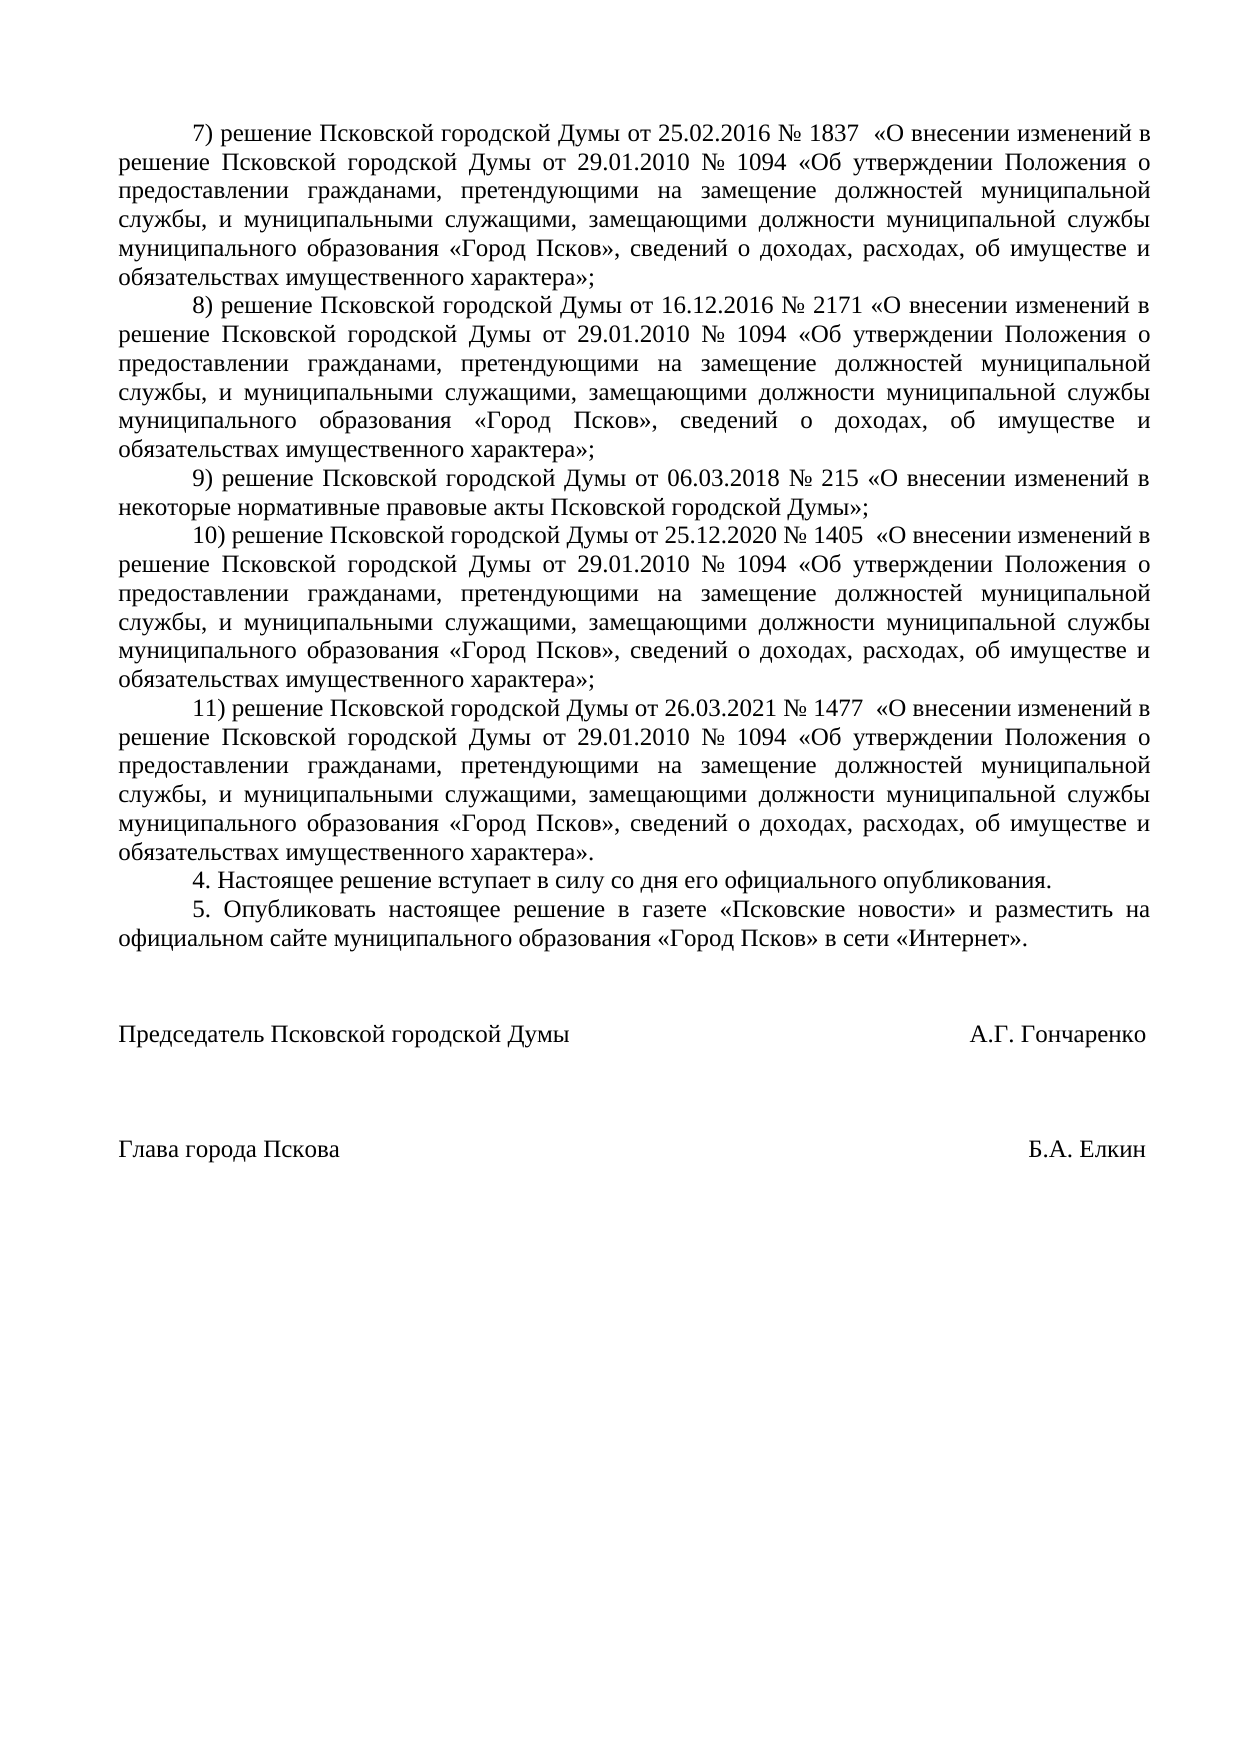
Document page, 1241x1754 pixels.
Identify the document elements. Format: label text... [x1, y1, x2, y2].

text 5. Опубликовать настоящее решение в газете «Псковские новости» и разместить на официальном сайте муниципального образования «Город Псков» в сети «Интернет». [118, 894, 1152, 952]
text 10) решение Псковской городской Думы от 25.12.2020 № 1405 «О внесении изменений в решение Псковской городской Думы от 29.01.2010 № 1094 «Об утверждении Положения о предоставлении гражданами, претендующими на замещение должностей муниципальной службы, и муниципальными служащими, замещающими должности муниципальной службы муниципального образования «Город Псков», сведений о доходах, расходах, об имуществе и обязательствах имущественного характера»; [118, 521, 1152, 693]
text 11) решение Псковской городской Думы от 26.03.2021 № 1477 «О внесении изменений в решение Псковской городской Думы от 29.01.2010 № 1094 «Об утверждении Положения о предоставлении гражданами, претендующими на замещение должностей муниципальной службы, и муниципальными служащими, замещающими должности муниципальной службы муниципального образования «Город Псков», сведений о доходах, расходах, об имуществе и обязательствах имущественного характера». [118, 693, 1152, 866]
text 7) решение Псковской городской Думы от 25.02.2016 № 1837 «О внесении изменений в решение Псковской городской Думы от 29.01.2010 № 1094 «Об утверждении Положения о предоставлении гражданами, претендующими на замещение должностей муниципальной службы, и муниципальными служащими, замещающими должности муниципальной службы муниципального образования «Город Псков», сведений о доходах, расходах, об имуществе и обязательствах имущественного характера»; [118, 118, 1152, 291]
text 9) решение Псковской городской Думы от 06.03.2018 № 215 «О внесении изменений в некоторые нормативные правовые акты Псковской городской Думы»; [118, 463, 1152, 521]
text 4. Настоящее решение вступает в силу со дня его официального опубликования. [118, 866, 1152, 894]
text Глава города Пскова Б.А. Елкин [118, 1134, 1152, 1163]
text 8) решение Псковской городской Думы от 16.12.2016 № 2171 «О внесении изменений в решение Псковской городской Думы от 29.01.2010 № 1094 «Об утверждении Положения о предоставлении гражданами, претендующими на замещение должностей муниципальной службы, и муниципальными служащими, замещающими должности муниципальной службы муниципального образования «Город Псков», сведений о доходах, об имуществе и обязательствах имущественного характера»; [118, 291, 1152, 463]
text Председатель Псковской городской Думы А.Г. Гончаренко [118, 1019, 1152, 1048]
